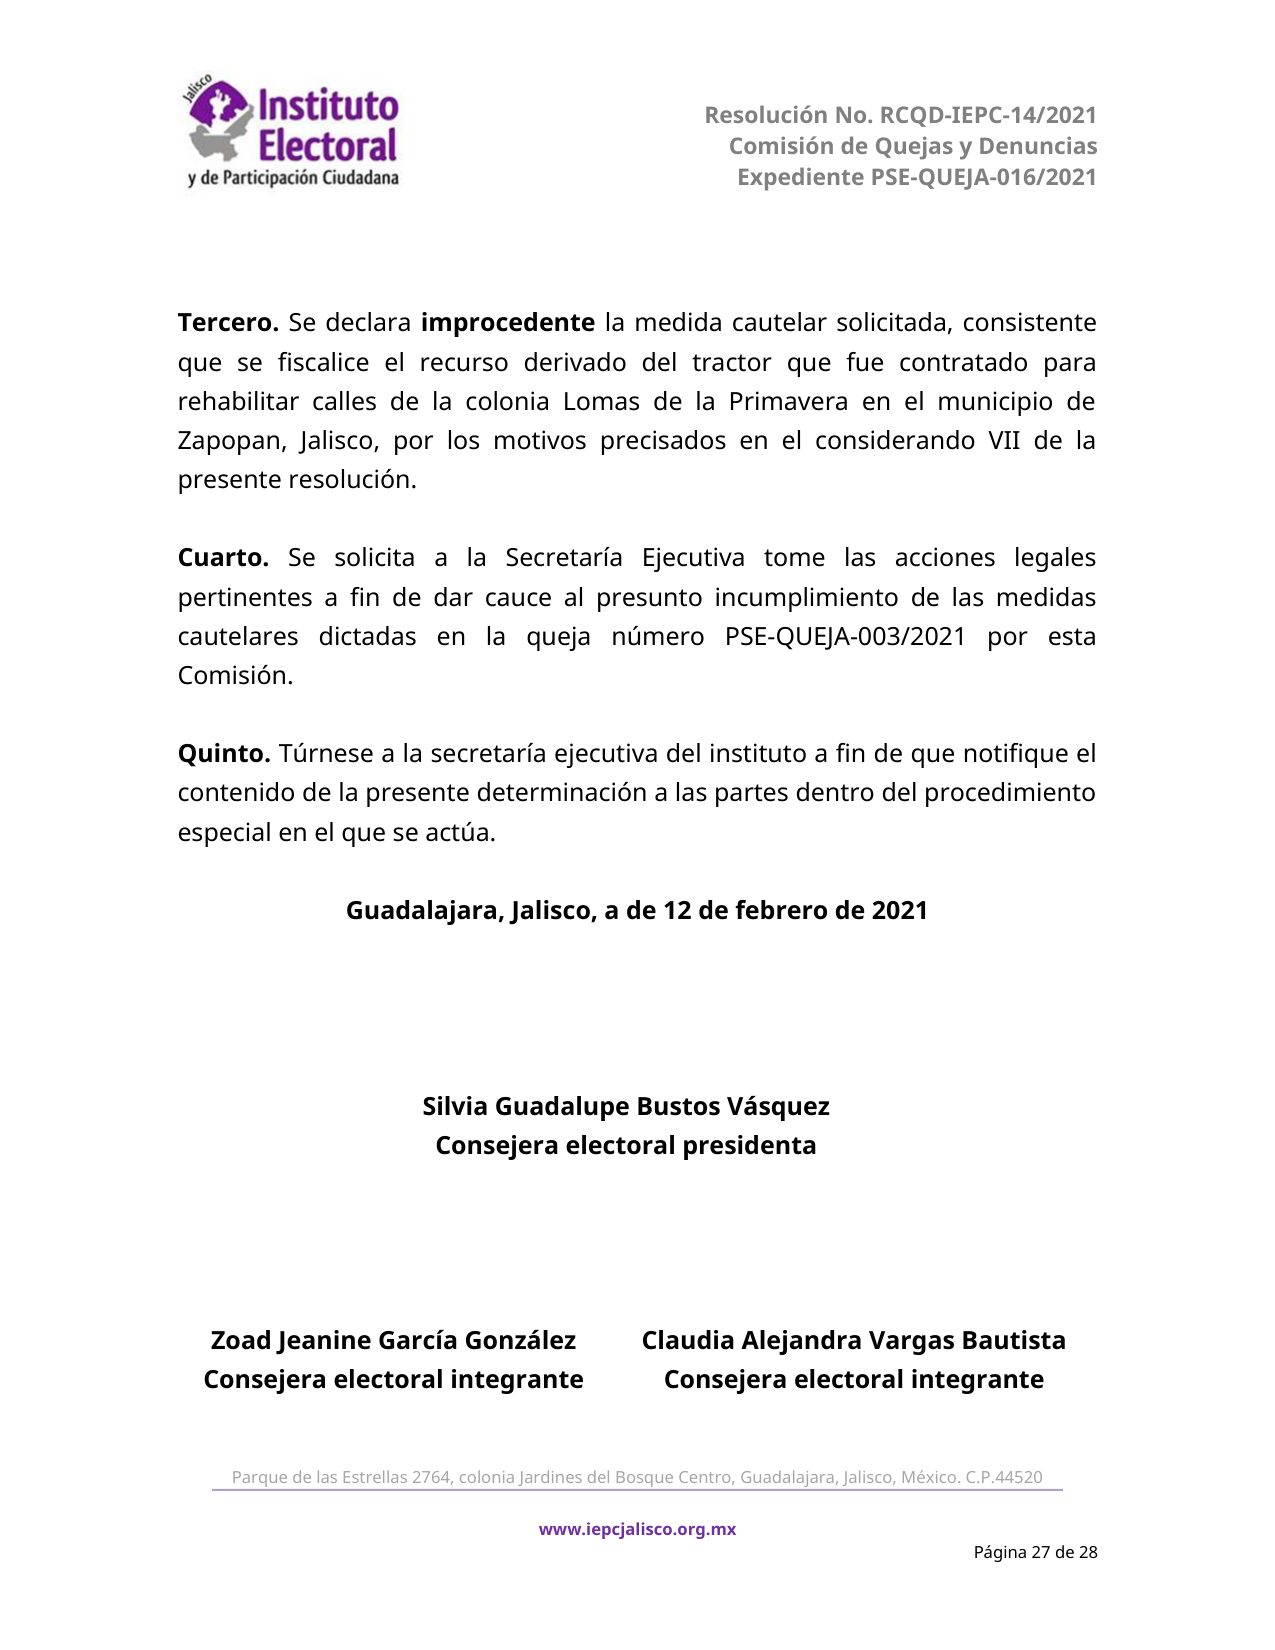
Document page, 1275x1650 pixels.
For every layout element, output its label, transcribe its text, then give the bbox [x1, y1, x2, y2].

text Cuarto. Se solicita a la Secretaría Ejecutiva tome las acciones legales pertinentes a fin de dar cauce al presunto incumplimiento de las medidas cautelares dictadas en la queja número PSE-QUEJA-003/2021 por esta Comisión. [177, 540, 1098, 692]
text Tercero. Se declara improcedente la medida cautelar solicitada, consistente que se fiscalice el recurso derivado del tractor que fue contratado para rehabilitar calles de la colonia Lomas de la Primavera en el municipio de Zapopan, Jalisco, por los motivos precisados en el considerando VII de la presente resolución. [177, 305, 1098, 496]
table_header Silvia Guadalupe Bustos Vásquez Consejera electoral presidenta [166, 1088, 1087, 1166]
table_cell Zoad Jeanine García González Consejera electoral integrante [166, 1166, 622, 1439]
table_cell Claudia Alejandra Vargas Bautista Consejera electoral integrante [622, 1166, 1087, 1439]
picture [177, 70, 406, 199]
text Guadalajara, Jalisco, a de 12 de febrero de 2021 [177, 892, 1098, 927]
text Quinto. Túrnese a la secretaría ejecutiva del instituto a fin de que notifique el contenido de la presente determinación a las partes dentro del procedimiento especial en el que se actúa. [177, 736, 1098, 848]
